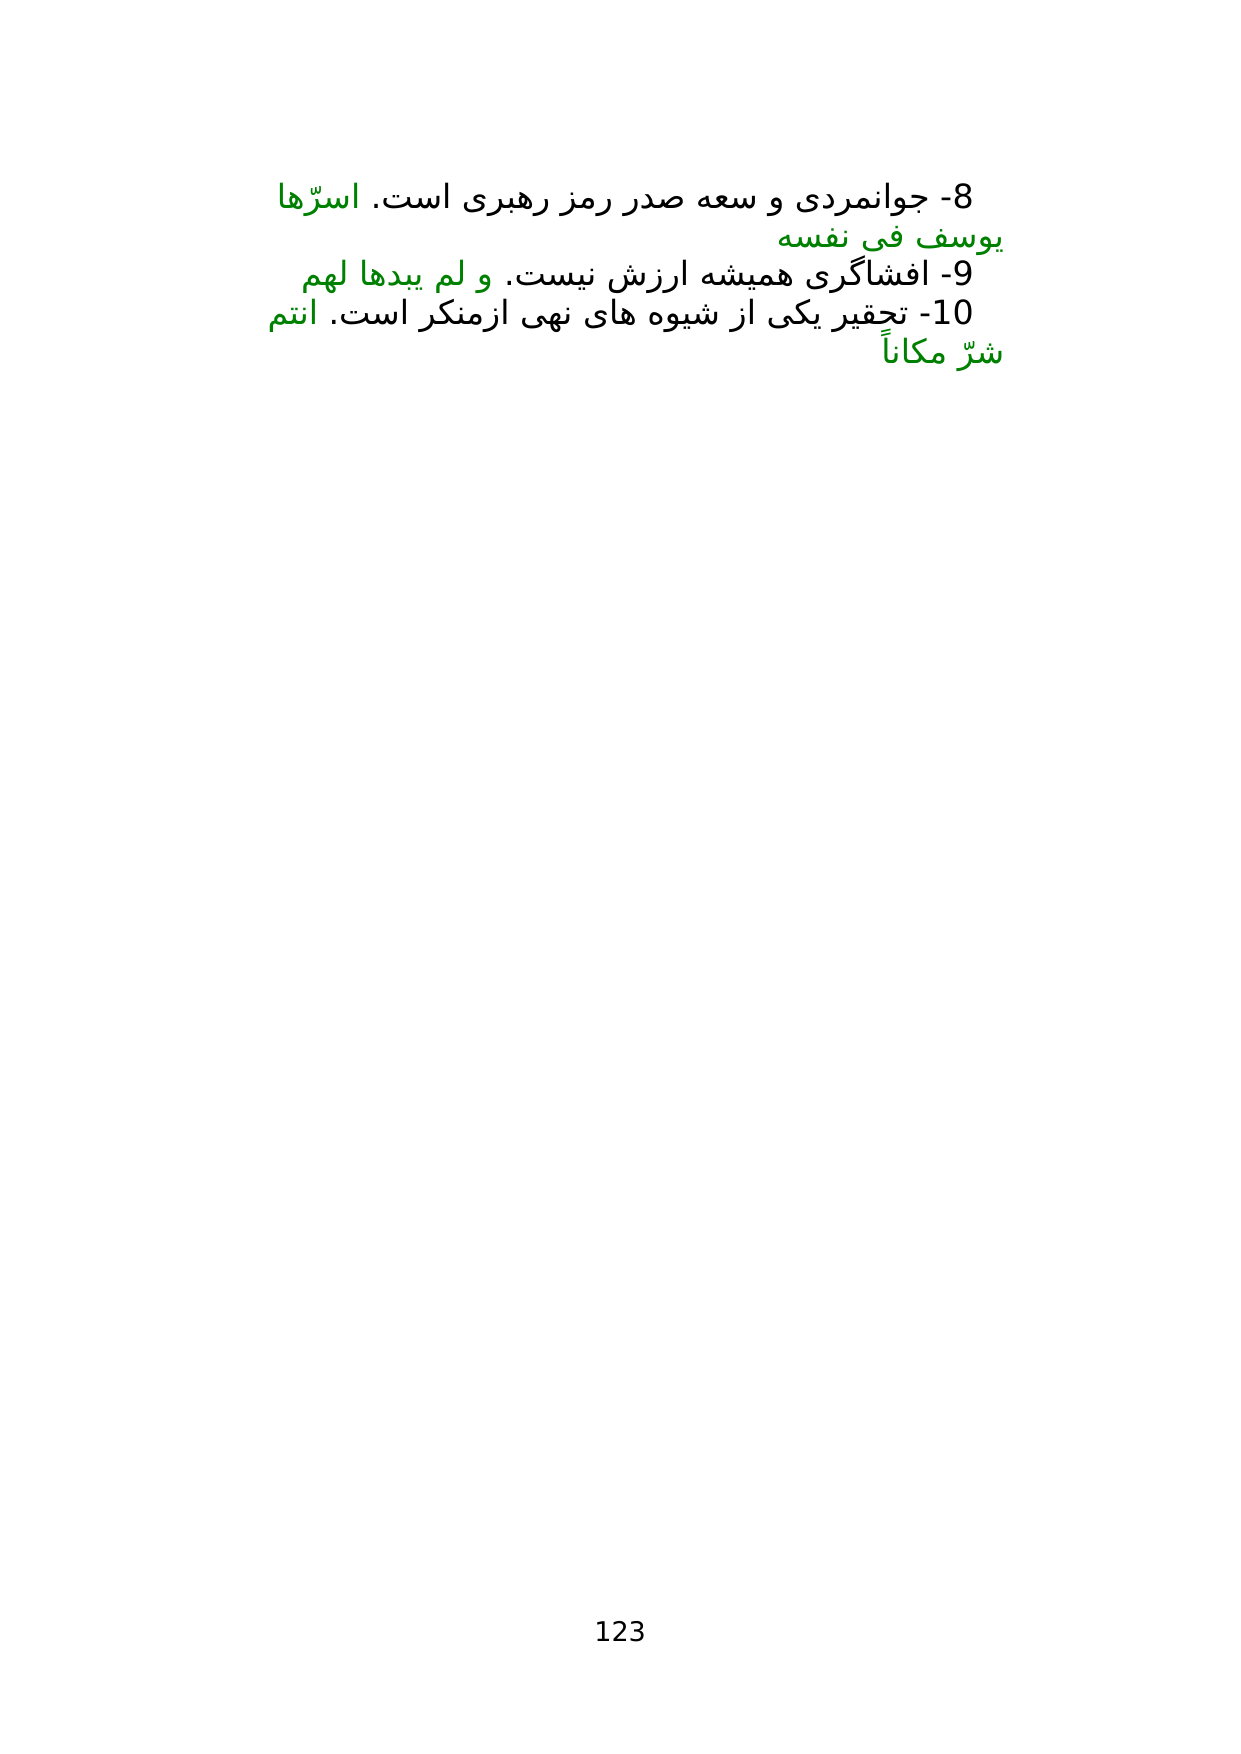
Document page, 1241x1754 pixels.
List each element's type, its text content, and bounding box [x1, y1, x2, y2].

text 9- افشاگرى هميشه ارزش نيست. و لم يبدها لهم [236, 255, 1004, 294]
text 10- تحقير يكى از شيوه هاى نهى ازمنكر است. انتم شرّ مكاناً [236, 294, 1004, 371]
text 8- جوانمردى و سعه صدر رمز رهبرى است. اسرّها يوسف فى نفسه [236, 177, 1004, 255]
